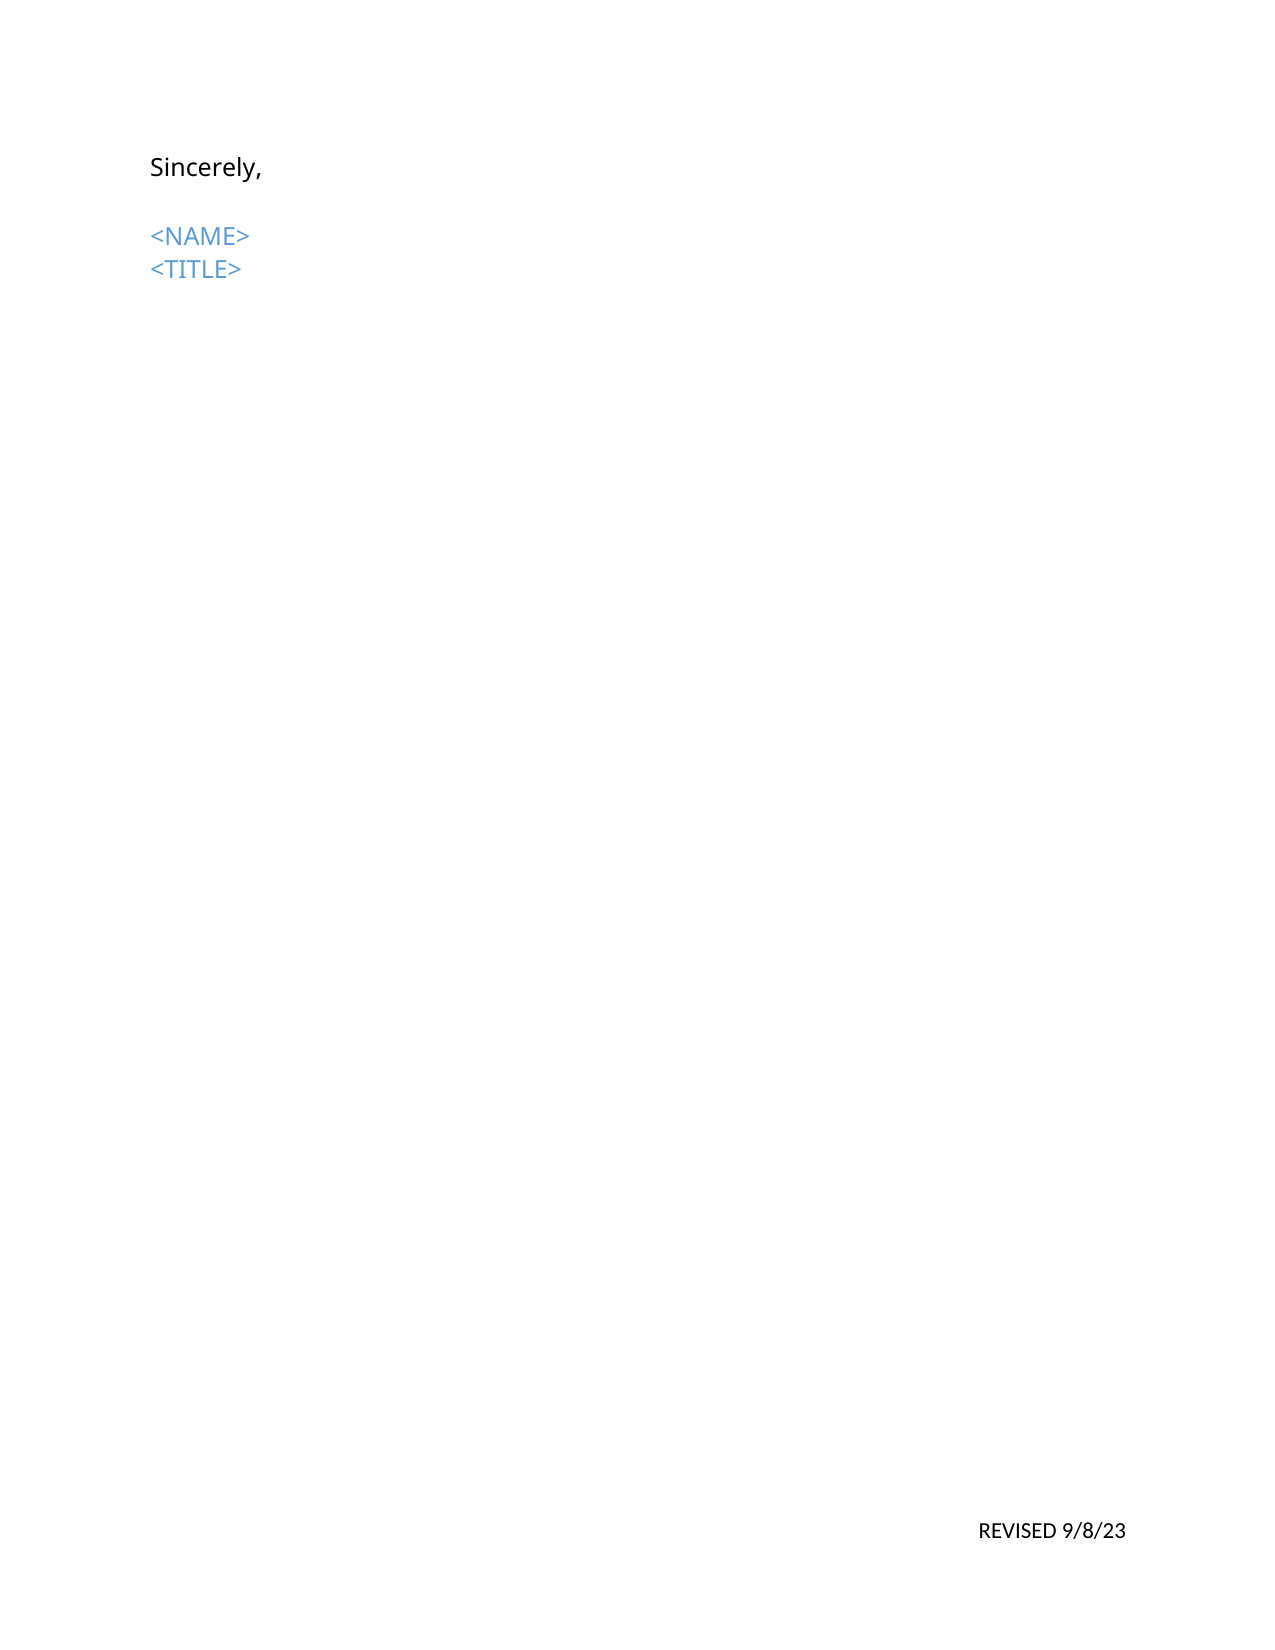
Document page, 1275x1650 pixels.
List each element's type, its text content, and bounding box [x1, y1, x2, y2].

text Sincerely, [150, 150, 1125, 184]
text <NAME> [150, 218, 1125, 252]
text <TITLE> [150, 252, 1125, 286]
